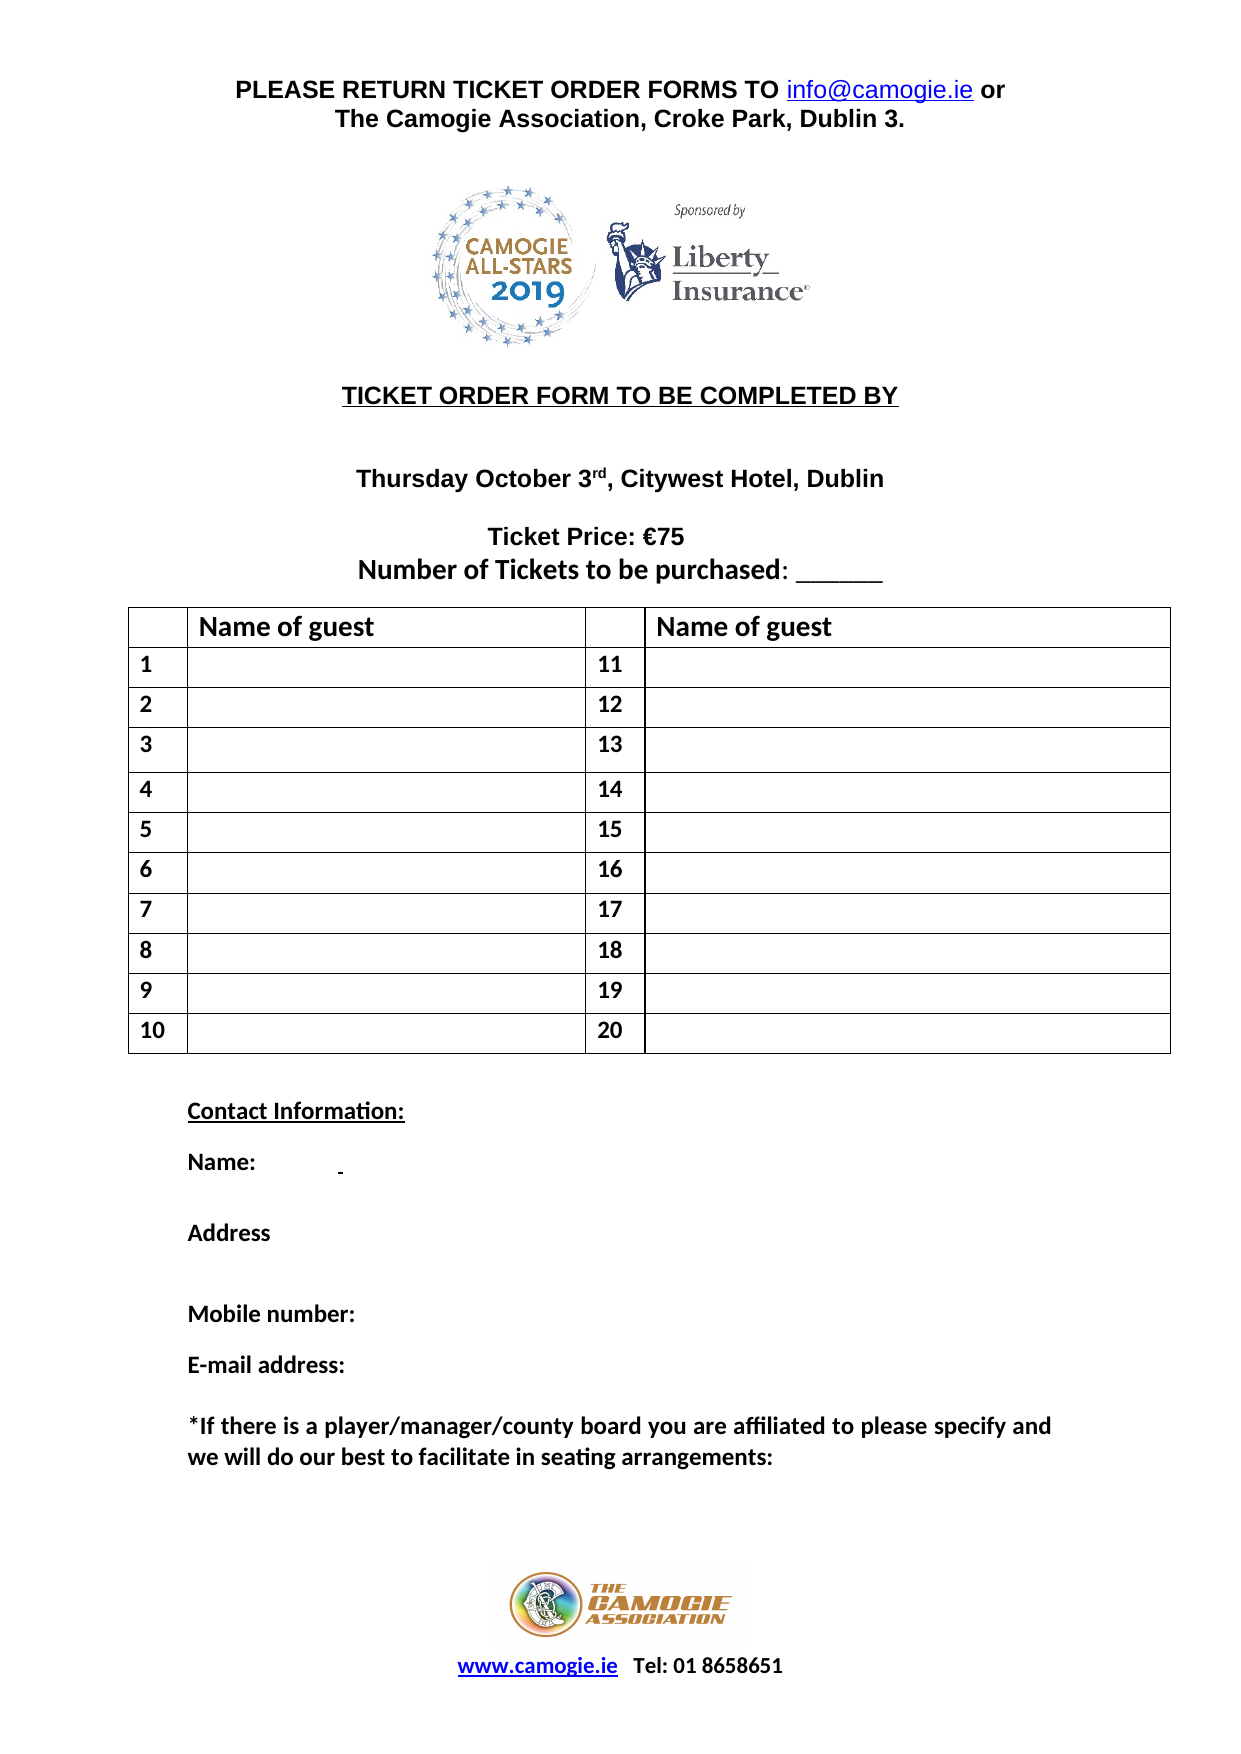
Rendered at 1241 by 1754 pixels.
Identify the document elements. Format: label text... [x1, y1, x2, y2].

table_cell 1 [129, 648, 187, 687]
table_header [129, 608, 187, 647]
table_header Name of guest [646, 608, 1170, 647]
table_cell 17 [586, 894, 644, 933]
table_cell 16 [586, 853, 644, 892]
text Name: [187, 1146, 1053, 1176]
text Address [187, 1217, 1053, 1247]
subtitle TICKET ORDER FORM TO BE COMPLETED BY [187, 381, 1053, 409]
table_cell [646, 974, 1170, 1013]
table_cell [188, 648, 585, 687]
table_cell [646, 894, 1170, 933]
table_cell [646, 853, 1170, 892]
table_cell [188, 853, 585, 892]
table_cell 11 [586, 648, 644, 687]
text Number of Tickets to be purchased: ______ [187, 551, 1053, 586]
table_cell 14 [586, 773, 644, 812]
table_cell 20 [586, 1014, 644, 1053]
subtitle Ticket Price: €75 [187, 522, 1053, 551]
table_cell 18 [586, 934, 644, 973]
table_cell [646, 813, 1170, 852]
table_cell [188, 1014, 585, 1053]
table_cell 19 [586, 974, 644, 1013]
table_cell 4 [129, 773, 187, 812]
subtitle Thursday October 3rd, Citywest Hotel, Dublin [187, 464, 1053, 493]
table_cell 7 [129, 894, 187, 933]
table_cell 5 [129, 813, 187, 852]
table_cell 13 [586, 728, 644, 772]
table_cell [646, 773, 1170, 812]
table_cell [188, 974, 585, 1013]
table_header Name of guest [188, 608, 585, 647]
table_cell [646, 934, 1170, 973]
table_cell 8 [129, 934, 187, 973]
table_cell 9 [129, 974, 187, 1013]
table_cell [188, 688, 585, 727]
table_cell 10 [129, 1014, 187, 1053]
table_cell [188, 894, 585, 933]
table_cell 12 [586, 688, 644, 727]
table_header [586, 608, 644, 647]
picture [416, 175, 824, 357]
table_cell 3 [129, 728, 187, 772]
table_cell [646, 1014, 1170, 1053]
picture [494, 1558, 747, 1651]
table_cell [188, 773, 585, 812]
table_cell [646, 648, 1170, 687]
table_cell [188, 934, 585, 973]
table_cell 2 [129, 688, 187, 727]
text Mobile number: [187, 1298, 1053, 1329]
table_cell [188, 728, 585, 772]
text *If there is a player/manager/county board you are affiliated to please specify and we will do our best to facilitate in seating arrangements: [187, 1410, 1053, 1471]
table_cell [188, 813, 585, 852]
table_cell [646, 688, 1170, 727]
text E-mail address: [187, 1349, 1053, 1380]
table_cell 6 [129, 853, 187, 892]
table_cell [646, 728, 1170, 772]
text Contact Information: [187, 1095, 1053, 1126]
table_cell 15 [586, 813, 644, 852]
